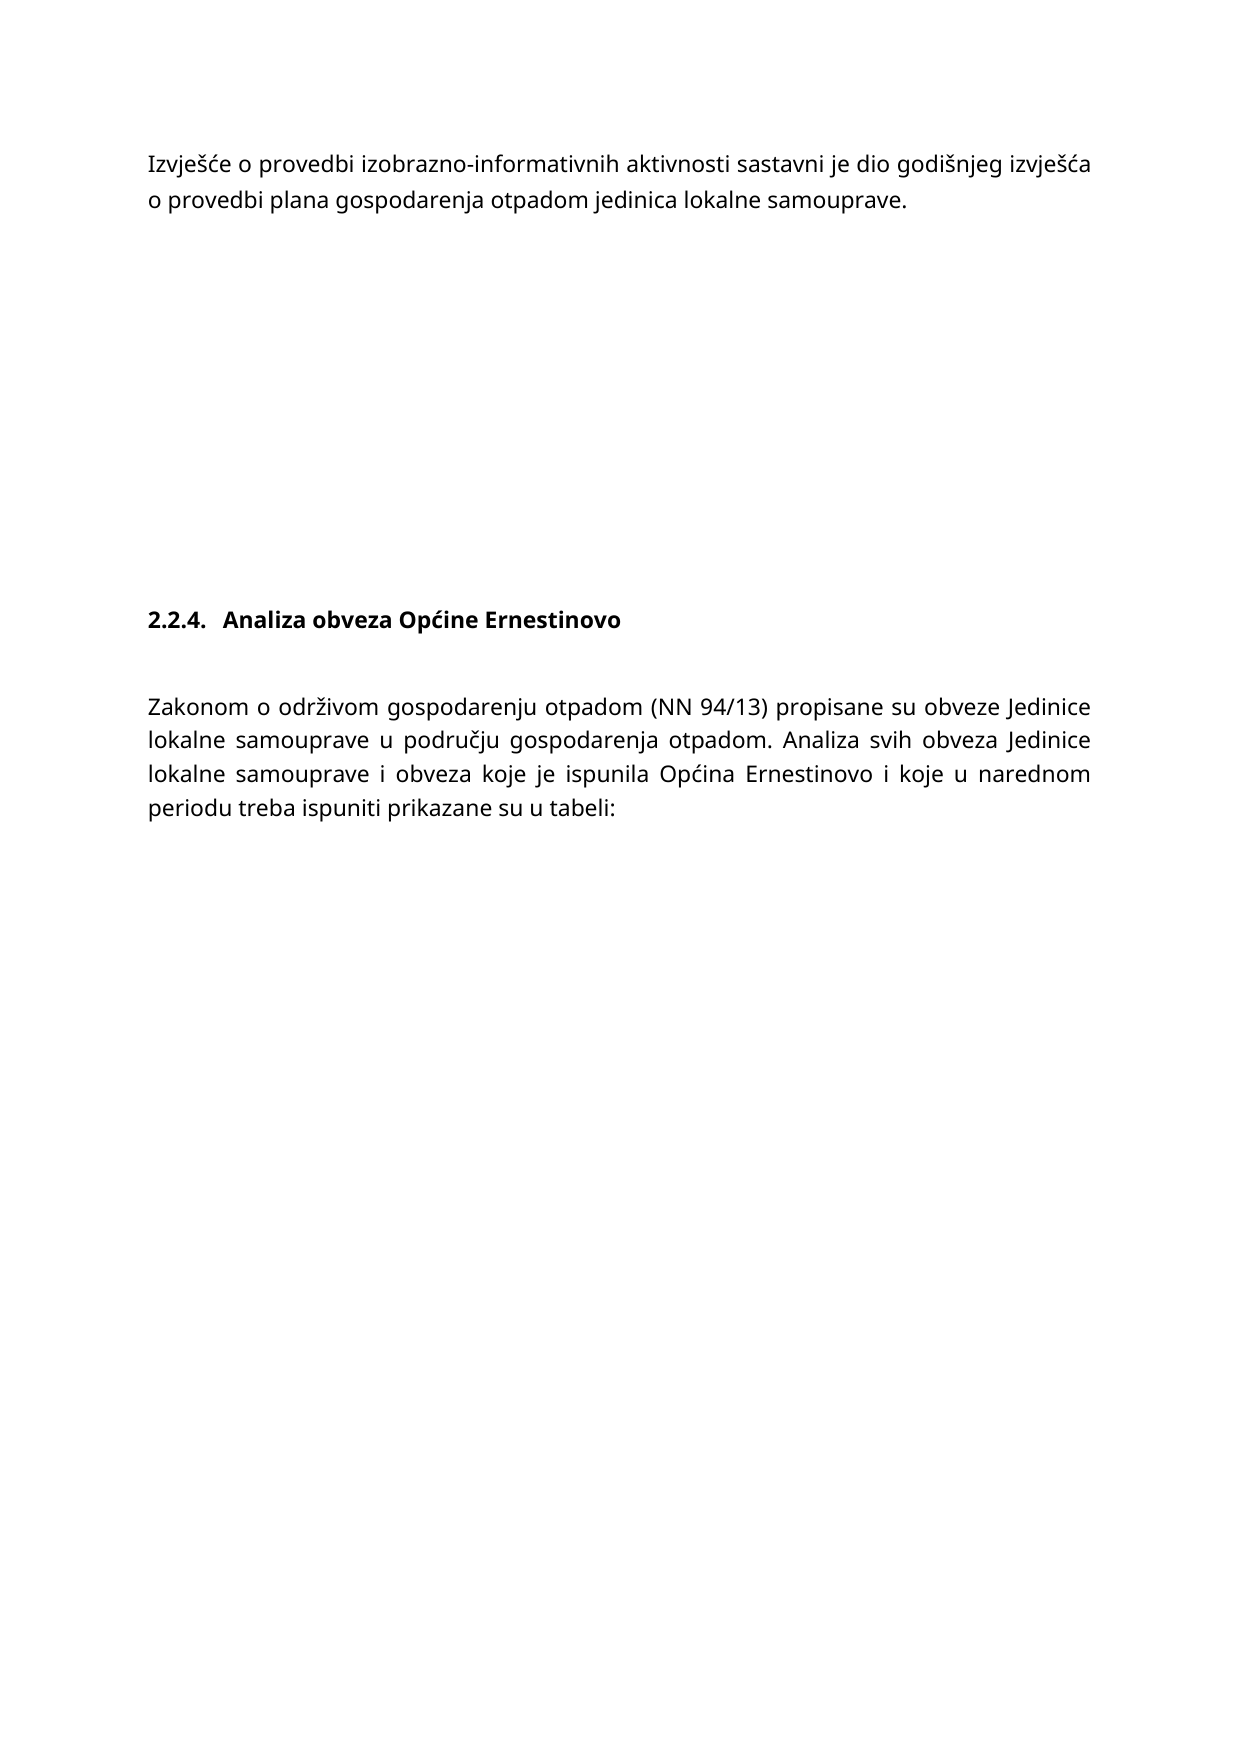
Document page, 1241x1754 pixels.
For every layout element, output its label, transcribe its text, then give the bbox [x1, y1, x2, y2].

text Zakonom o održivom gospodarenju otpadom (NN 94/13) propisane su obveze Jedinice lokalne samouprave u području gospodarenja otpadom. Analiza svih obveza Jedinice lokalne samouprave i obveza koje je ispunila Općina Ernestinovo i koje u narednom periodu treba ispuniti prikazane su u tabeli: [148, 691, 1093, 823]
text Izvješće o provedbi izobrazno-informativnih aktivnosti sastavni je dio godišnjeg izvješća o provedbi plana gospodarenja otpadom jedinica lokalne samouprave. [148, 148, 1093, 215]
subtitle Analiza obveza Općine Ernestinovo [148, 604, 1093, 636]
